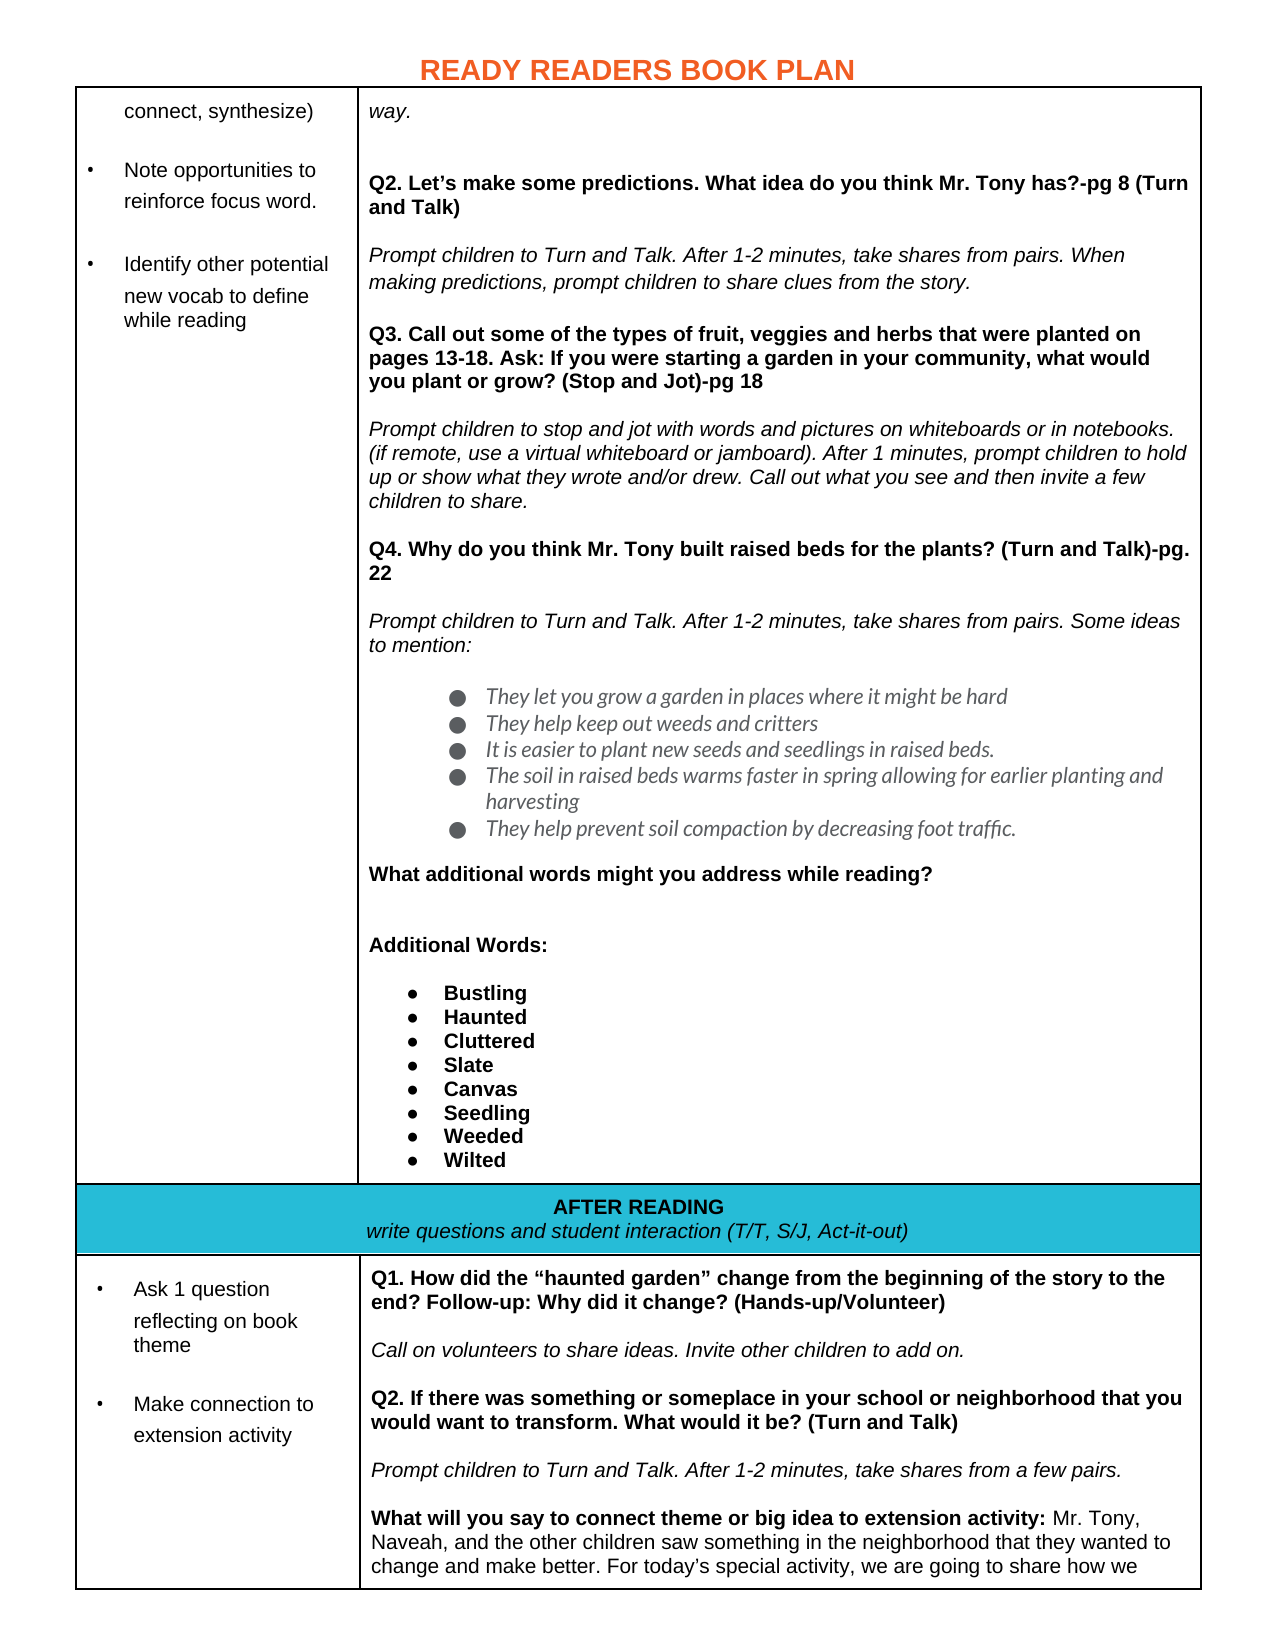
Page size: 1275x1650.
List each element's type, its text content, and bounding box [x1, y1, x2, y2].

table_cell AFTER READING write questions and student interaction (T/T, S/J, Act-it-out) [77, 1185, 1200, 1253]
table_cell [77, 88, 357, 1183]
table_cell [359, 88, 1200, 1183]
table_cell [361, 1256, 1200, 1588]
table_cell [77, 1256, 359, 1588]
